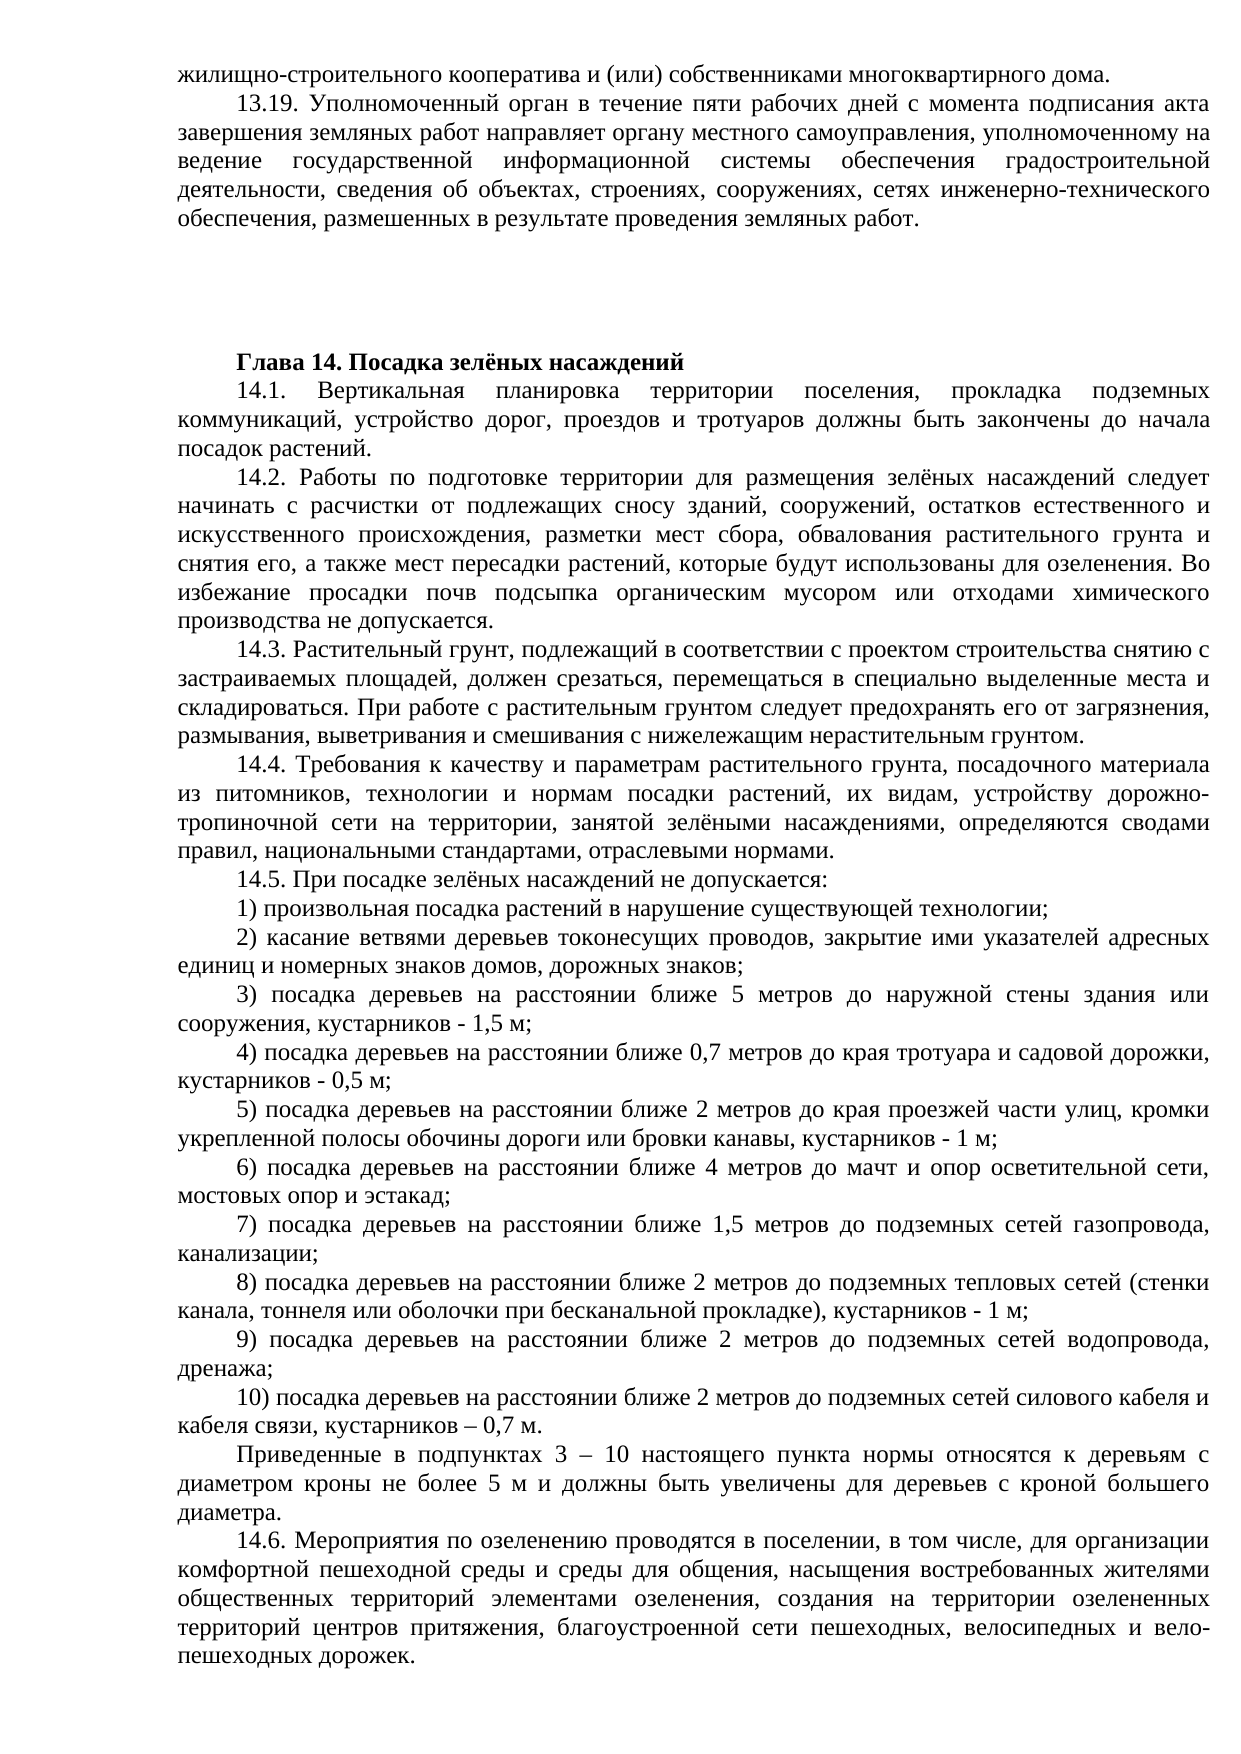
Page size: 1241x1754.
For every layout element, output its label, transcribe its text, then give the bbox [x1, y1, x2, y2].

text 5) посадка деревьев на расстоянии ближе 2 метров до края проезжей части улиц, кромки укрепленной полосы обочины дороги или бровки канавы, кустарников - 1 м; [177, 1094, 1211, 1152]
text 7) посадка деревьев на расстоянии ближе 1,5 метров до подземных сетей газопровода, канализации; [177, 1209, 1211, 1267]
text 14.3. Растительный грунт, подлежащий в соответствии с проектом строительства снятию с застраиваемых площадей, должен срезаться, перемещаться в специально выделенные места и складироваться. При работе с растительным грунтом следует предохранять его от загрязнения, размывания, выветривания и смешивания с нижележащим нерастительным грунтом. [177, 634, 1211, 749]
text 10) посадка деревьев на расстоянии ближе 2 метров до подземных сетей силового кабеля и кабеля связи, кустарников – 0,7 м. [177, 1382, 1211, 1439]
text 3) посадка деревьев на расстоянии ближе 5 метров до наружной стены здания или сооружения, кустарников - 1,5 м; [177, 979, 1211, 1037]
text 4) посадка деревьев на расстоянии ближе 0,7 метров до края тротуара и садовой дорожки, кустарников - 0,5 м; [177, 1037, 1211, 1094]
text 14.5. При посадке зелёных насаждений не допускается: [177, 864, 1211, 893]
text 13.19. Уполномоченный орган в течение пяти рабочих дней с момента подписания акта завершения земляных работ направляет органу местного самоуправления, уполномоченному на ведение государственной информационной системы обеспечения градостроительной деятельности, сведения об объектах, строениях, сооружениях, сетях инженерно-технического обеспечения, размешенных в результате проведения земляных работ. [177, 88, 1211, 232]
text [177, 59, 1211, 88]
text 14.2. Работы по подготовке территории для размещения зелёных насаждений следует начинать с расчистки от подлежащих сносу зданий, сооружений, остатков естественного и искусственного происхождения, разметки мест сбора, обвалования растительного грунта и снятия его, а также мест пересадки растений, которые будут использованы для озеленения. Во избежание просадки почв подсыпка органическим мусором или отходами химического производства не допускается. [177, 462, 1211, 634]
text 8) посадка деревьев на расстоянии ближе 2 метров до подземных тепловых сетей (стенки канала, тоннеля или оболочки при бесканальной прокладке), кустарников - 1 м; [177, 1267, 1211, 1324]
text 1) произвольная посадка растений в нарушение существующей технологии; [177, 893, 1211, 922]
text 6) посадка деревьев на расстоянии ближе 4 метров до мачт и опор осветительной сети, мостовых опор и эстакад; [177, 1152, 1211, 1209]
text 9) посадка деревьев на расстоянии ближе 2 метров до подземных сетей водопровода, дренажа; [177, 1324, 1211, 1382]
text Глава 14. Посадка зелёных насаждений [177, 347, 1211, 375]
text 2) касание ветвями деревьев токонесущих проводов, закрытие ими указателей адресных единиц и номерных знаков домов, дорожных знаков; [177, 922, 1211, 979]
text Приведенные в подпунктах 3 – 10 настоящего пункта нормы относятся к деревьям с диаметром кроны не более 5 м и должны быть увеличены для деревьев с кроной большего диаметра. [177, 1439, 1211, 1525]
text 14.4. Требования к качеству и параметрам растительного грунта, посадочного материала из питомников, технологии и нормам посадки растений, их видам, устройству дорожно-тропиночной сети на территории, занятой зелёными насаждениями, определяются сводами правил, национальными стандартами, отраслевыми нормами. [177, 749, 1211, 864]
text 14.6. Мероприятия по озеленению проводятся в поселении, в том числе, для организации комфортной пешеходной среды и среды для общения, насыщения востребованных жителями общественных территорий элементами озеленения, создания на территории озелененных территорий центров притяжения, благоустроенной сети пешеходных, велосипедных и вело-пешеходных дорожек. [177, 1525, 1211, 1669]
text 14.1. Вертикальная планировка территории поселения, прокладка подземных коммуникаций, устройство дорог, проездов и тротуаров должны быть закончены до начала посадок растений. [177, 375, 1211, 462]
